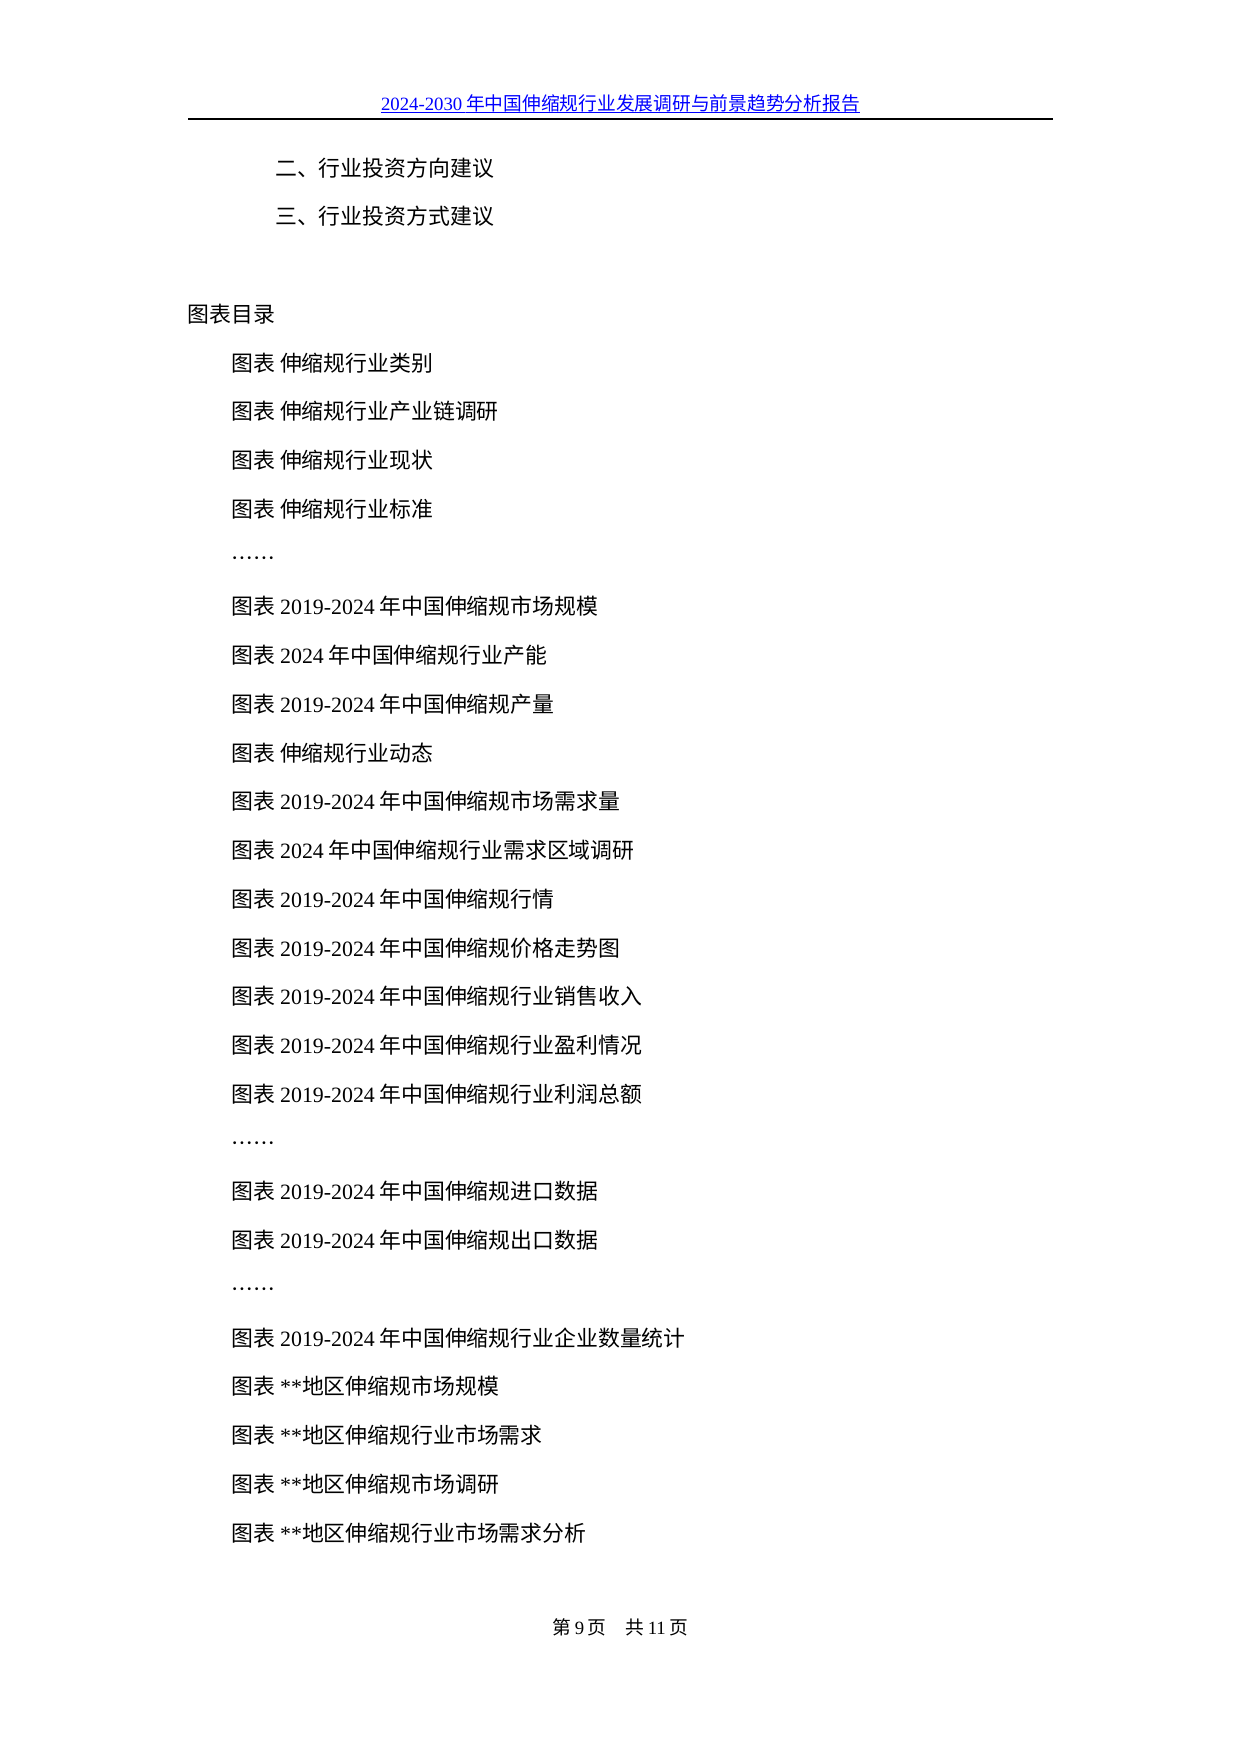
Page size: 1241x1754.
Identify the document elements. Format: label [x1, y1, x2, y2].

text [187, 150, 1053, 1548]
